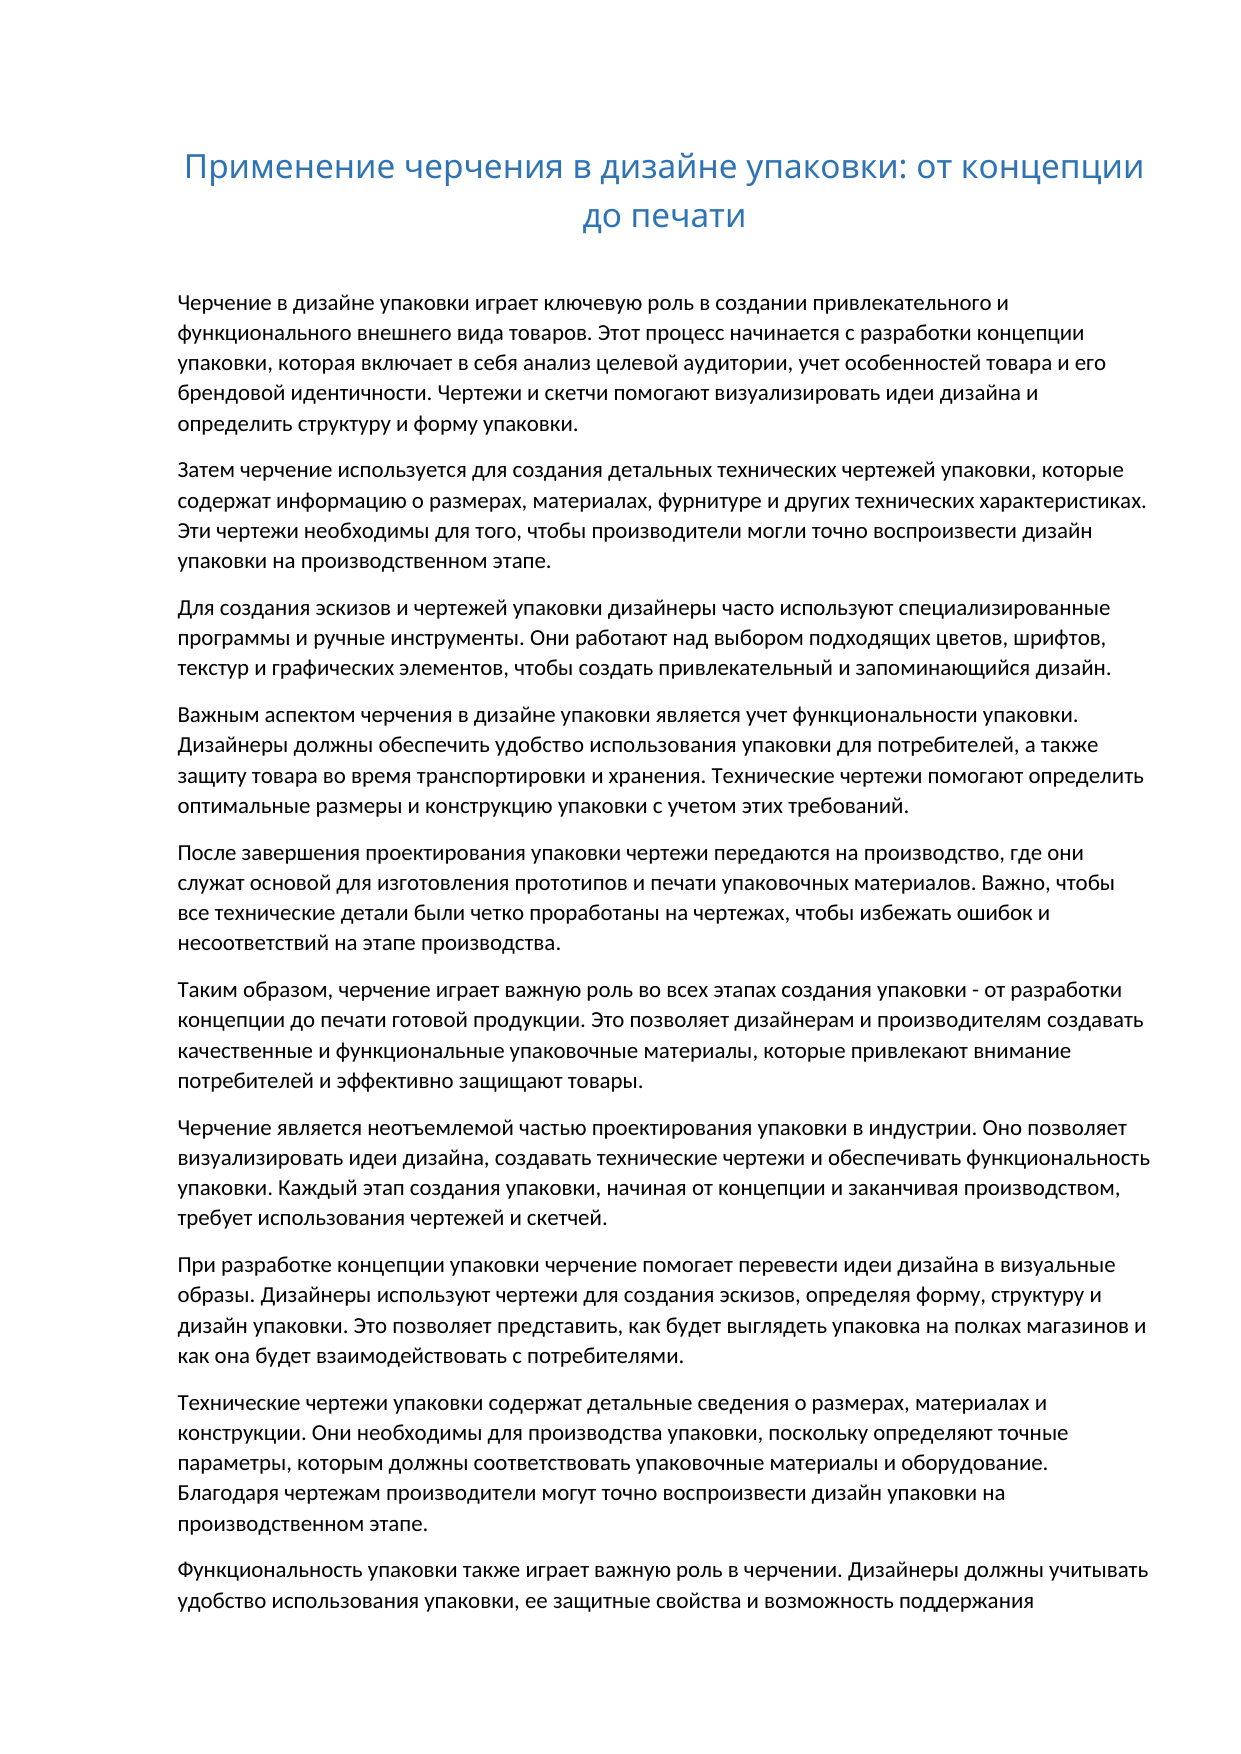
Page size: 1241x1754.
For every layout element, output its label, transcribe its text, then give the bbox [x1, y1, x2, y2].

text Черчение в дизайне упаковки играет ключевую роль в создании привлекательного и функционального внешнего вида товаров. Этот процесс начинается с разработки концепции упаковки, которая включает в себя анализ целевой аудитории, учет особенностей товара и его брендовой идентичности. Чертежи и скетчи помогают визуализировать идеи дизайна и определить структуру и форму упаковки. [177, 288, 1152, 437]
text После завершения проектирования упаковки чертежи передаются на производство, где они служат основой для изготовления прототипов и печати упаковочных материалов. Важно, чтобы все технические детали были четко проработаны на чертежах, чтобы избежать ошибок и несоответствий на этапе производства. [177, 838, 1152, 957]
text Таким образом, черчение играет важную роль во всех этапах создания упаковки - от разработки концепции до печати готовой продукции. Это позволяет дизайнерам и производителям создавать качественные и функциональные упаковочные материалы, которые привлекают внимание потребителей и эффективно защищают товары. [177, 975, 1152, 1094]
text Технические чертежи упаковки содержат детальные сведения о размерах, материалах и конструкции. Они необходимы для производства упаковки, поскольку определяют точные параметры, которым должны соответствовать упаковочные материалы и оборудование. Благодаря чертежам производители могут точно воспроизвести дизайн упаковки на производственном этапе. [177, 1388, 1152, 1537]
text При разработке концепции упаковки черчение помогает перевести идеи дизайна в визуальные образы. Дизайнеры используют чертежи для создания эскизов, определяя форму, структуру и дизайн упаковки. Это позволяет представить, как будет выглядеть упаковка на полках магазинов и как она будет взаимодействовать с потребителями. [177, 1250, 1152, 1369]
text Черчение является неотъемлемой частью проектирования упаковки в индустрии. Оно позволяет визуализировать идеи дизайна, создавать технические чертежи и обеспечивать функциональность упаковки. Каждый этап создания упаковки, начиная от концепции и заканчивая производством, требует использования чертежей и скетчей. [177, 1113, 1152, 1232]
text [177, 1556, 1152, 1614]
text Важным аспектом черчения в дизайне упаковки является учет функциональности упаковки. Дизайнеры должны обеспечить удобство использования упаковки для потребителей, а также защиту товара во время транспортировки и хранения. Технические чертежи помогают определить оптимальные размеры и конструкцию упаковки с учетом этих требований. [177, 700, 1152, 819]
text Для создания эскизов и чертежей упаковки дизайнеры часто используют специализированные программы и ручные инструменты. Они работают над выбором подходящих цветов, шрифтов, текстур и графических элементов, чтобы создать привлекательный и запоминающийся дизайн. [177, 593, 1152, 682]
subtitle Применение черчения в дизайне упаковки: от концепции до печати [177, 143, 1152, 237]
text Затем черчение используется для создания детальных технических чертежей упаковки, которые содержат информацию о размерах, материалах, фурнитуре и других технических характеристиках. Эти чертежи необходимы для того, чтобы производители могли точно воспроизвести дизайн упаковки на производственном этапе. [177, 456, 1152, 574]
